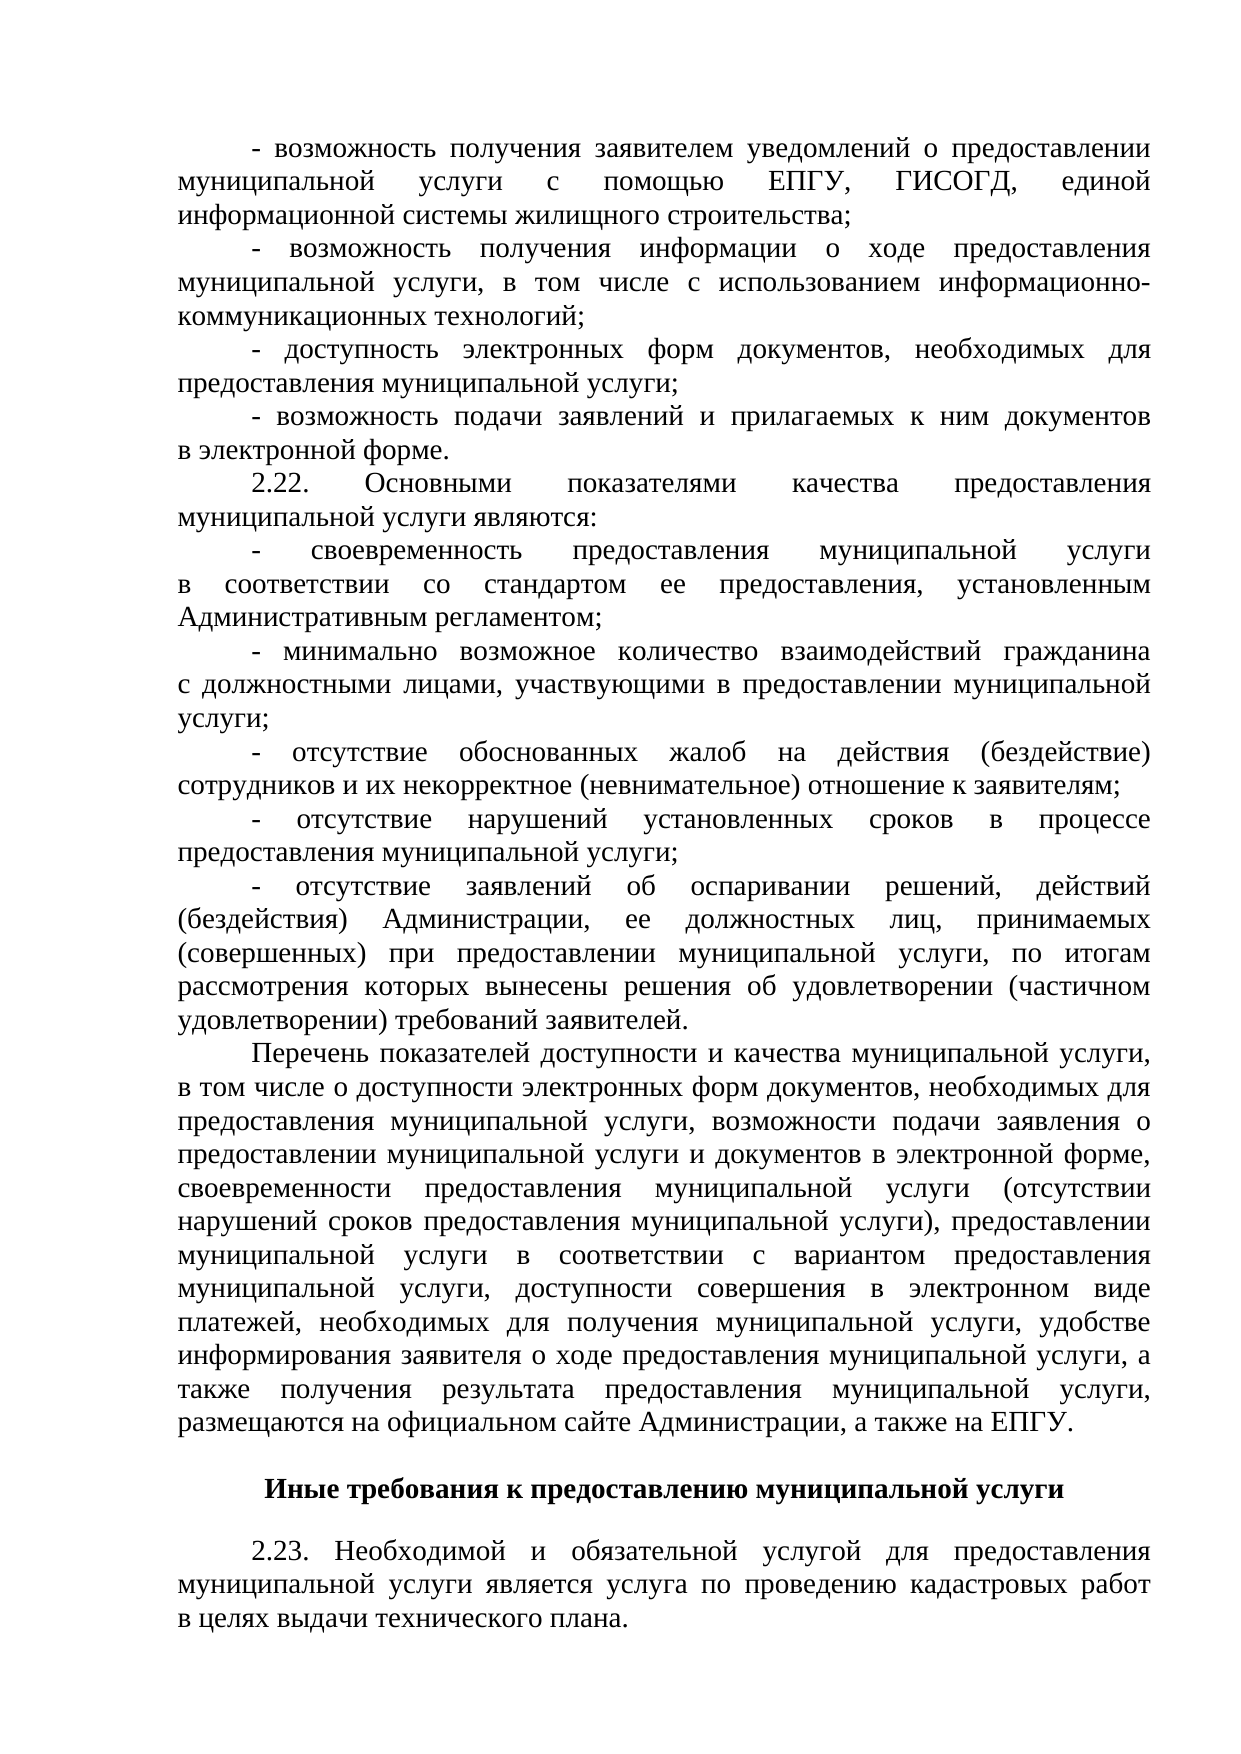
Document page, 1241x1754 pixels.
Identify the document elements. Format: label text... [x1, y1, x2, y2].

text - отсутствие заявлений об оспаривании решений, действий (бездействия) Администрации, ее должностных лиц, принимаемых (совершенных) при предоставлении муниципальной услуги, по итогам рассмотрения которых вынесены решения об удовлетворении (частичном удовлетворении) требований заявителей. [177, 868, 1152, 1036]
text Перечень показателей доступности и качества муниципальной услуги, в том числе о доступности электронных форм документов, необходимых для предоставления муниципальной услуги, возможности подачи заявления о предоставлении муниципальной услуги и документов в электронной форме, своевременности предоставления муниципальной услуги (отсутствии нарушений сроков предоставления муниципальной услуги), предоставлении муниципальной услуги в соответствии с вариантом предоставления муниципальной услуги, доступности совершения в электронном виде платежей, необходимых для получения муниципальной услуги, удобстве информирования заявителя о ходе предоставления муниципальной услуги, а также получения результата предоставления муниципальной услуги, размещаются на официальном сайте Администрации, а также на ЕПГУ. [177, 1036, 1152, 1438]
text - отсутствие обоснованных жалоб на действия (бездействие) сотрудников и их некорректное (невнимательное) отношение к заявителям; [177, 734, 1152, 801]
text - своевременность предоставления муниципальной услуги в соответствии со стандартом ее предоставления, установленным Административным регламентом; [177, 532, 1152, 633]
text - возможность получения заявителем уведомлений о предоставлении муниципальной услуги с помощью ЕПГУ, ГИСОГД, единой информационной системы жилищного строительства; [177, 130, 1152, 231]
text - возможность подачи заявлений и прилагаемых к ним документов в электронной форме. [177, 398, 1152, 465]
title Иные требования к предоставлению муниципальной услуги [177, 1472, 1152, 1505]
text 2.23. Необходимой и обязательной услугой для предоставления муниципальной услуги является услуга по проведению кадастровых работ в целях выдачи технического плана. [177, 1533, 1152, 1634]
text - минимально возможное количество взаимодействий гражданина с должностными лицами, участвующими в предоставлении муниципальной услуги; [177, 633, 1152, 734]
text 2.22. Основными показателями качества предоставления муниципальной услуги являются: [177, 465, 1152, 532]
text - отсутствие нарушений установленных сроков в процессе предоставления муниципальной услуги; [177, 801, 1152, 868]
text - возможность получения информации о ходе предоставления муниципальной услуги, в том числе с использованием информационно-коммуникационных технологий; [177, 231, 1152, 331]
text - доступность электронных форм документов, необходимых для предоставления муниципальной услуги; [177, 331, 1152, 398]
